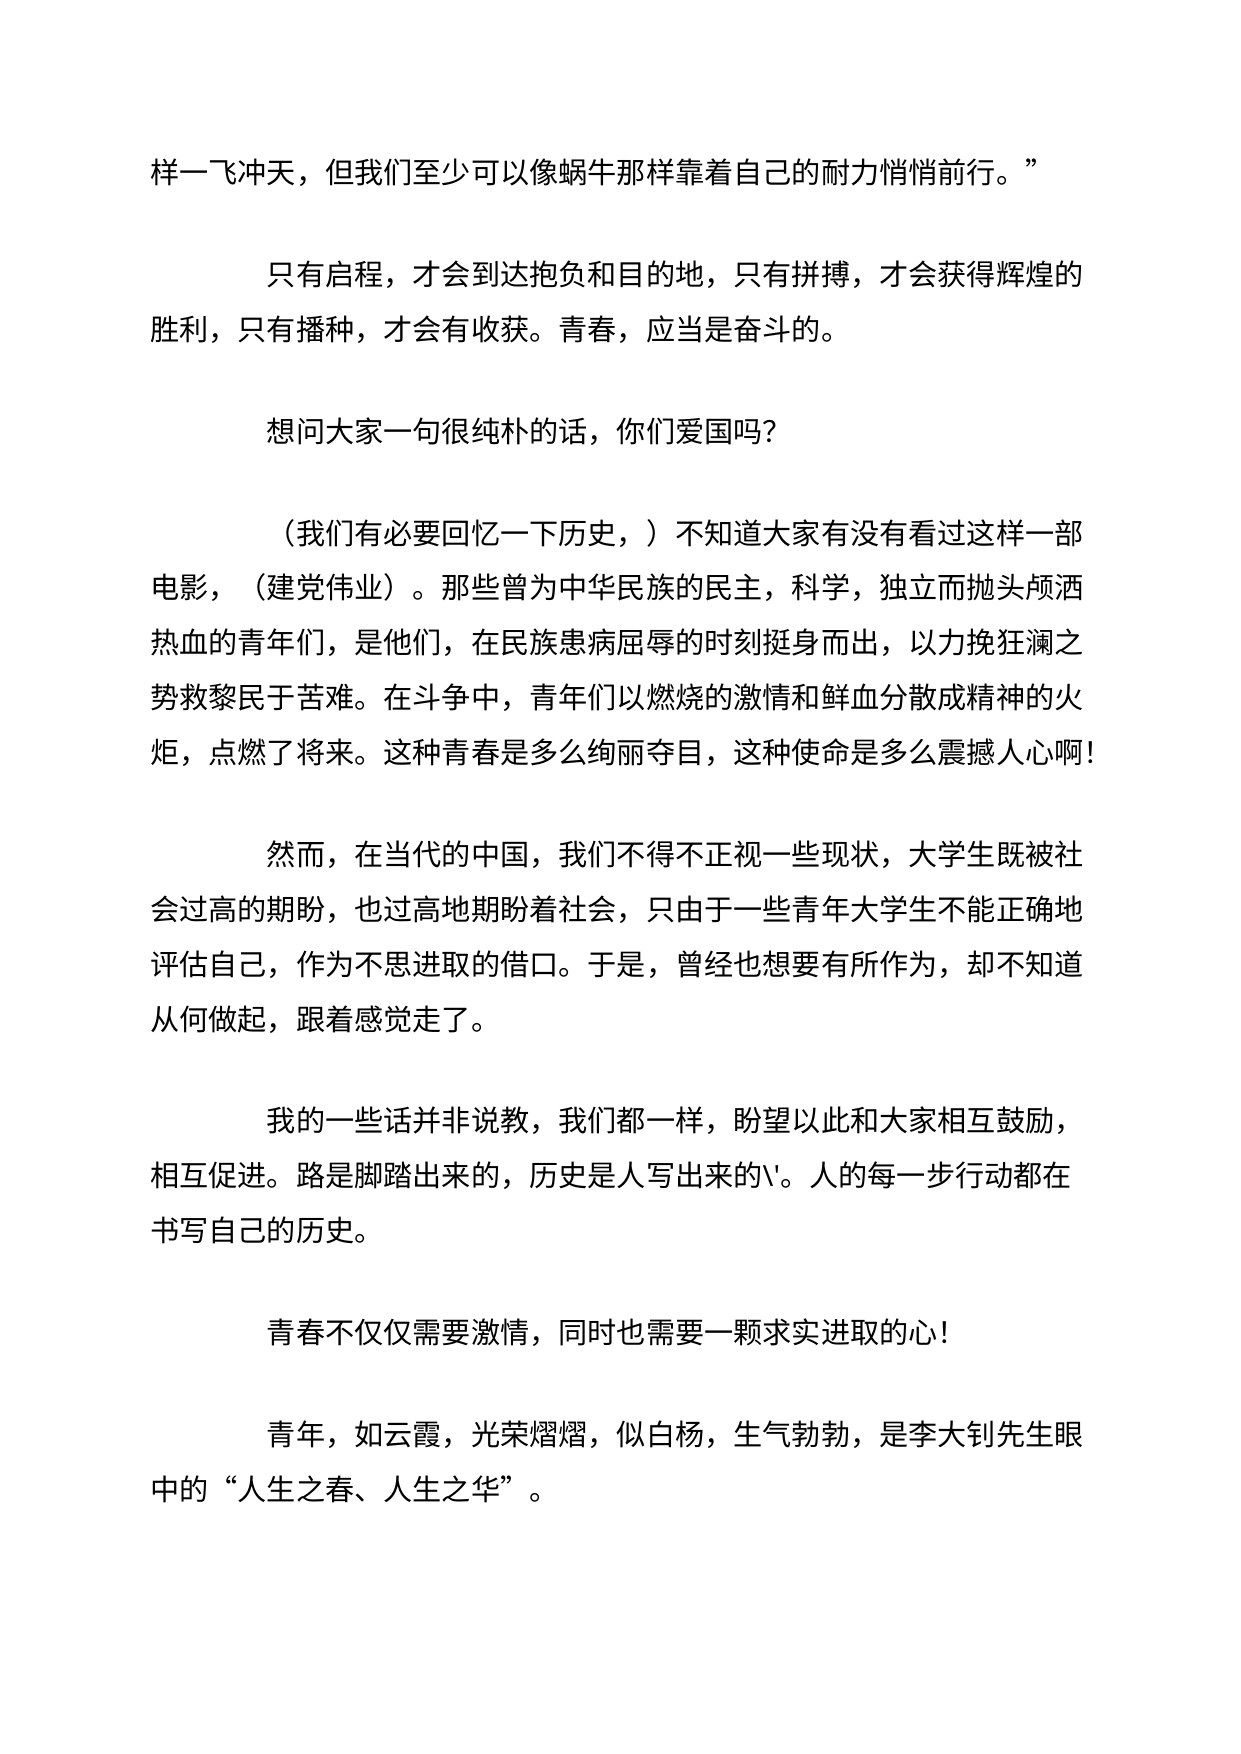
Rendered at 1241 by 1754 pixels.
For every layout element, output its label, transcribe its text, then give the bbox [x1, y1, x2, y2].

text （我们有必要回忆一下历史，）不知道大家有没有看过这样一部电影，（建党伟业）。那些曾为中华民族的民主，科学，独立而抛头颅洒热血的青年们，是他们，在民族患病屈辱的时刻挺身而出，以力挽狂澜之势救黎民于苦难。在斗争中，青年们以燃烧的激情和鲜血分散成精神的火炬，点燃了将来。这种青春是多么绚丽夺目，这种使命是多么震撼人心啊！ [150, 510, 1090, 772]
text 想问大家一句很纯朴的话，你们爱国吗？ [150, 408, 1090, 451]
text 我的一些话并非说教，我们都一样，盼望以此和大家相互鼓励，相互促进。路是脚踏出来的，历史是人写出来的\'。人的每一步行动都在书写自己的历史。 [150, 1098, 1090, 1250]
text 青春不仅仅需要激情，同时也需要一颗求实进取的心！ [150, 1310, 1090, 1352]
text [150, 150, 1090, 192]
text 然而，在当代的中国，我们不得不正视一些现状，大学生既被社会过高的期盼，也过高地期盼着社会，只由于一些青年大学生不能正确地评估自己，作为不思进取的借口。于是，曾经也想要有所作为，却不知道从何做起，跟着感觉走了。 [150, 832, 1090, 1038]
text 青年，如云霞，光荣熠熠，似白杨，生气勃勃，是李大钊先生眼中的“人生之春、人生之华”。 [150, 1411, 1090, 1509]
text 只有启程，才会到达抱负和目的地，只有拼搏，才会获得辉煌的胜利，只有播种，才会有收获。青春，应当是奋斗的。 [150, 252, 1090, 349]
